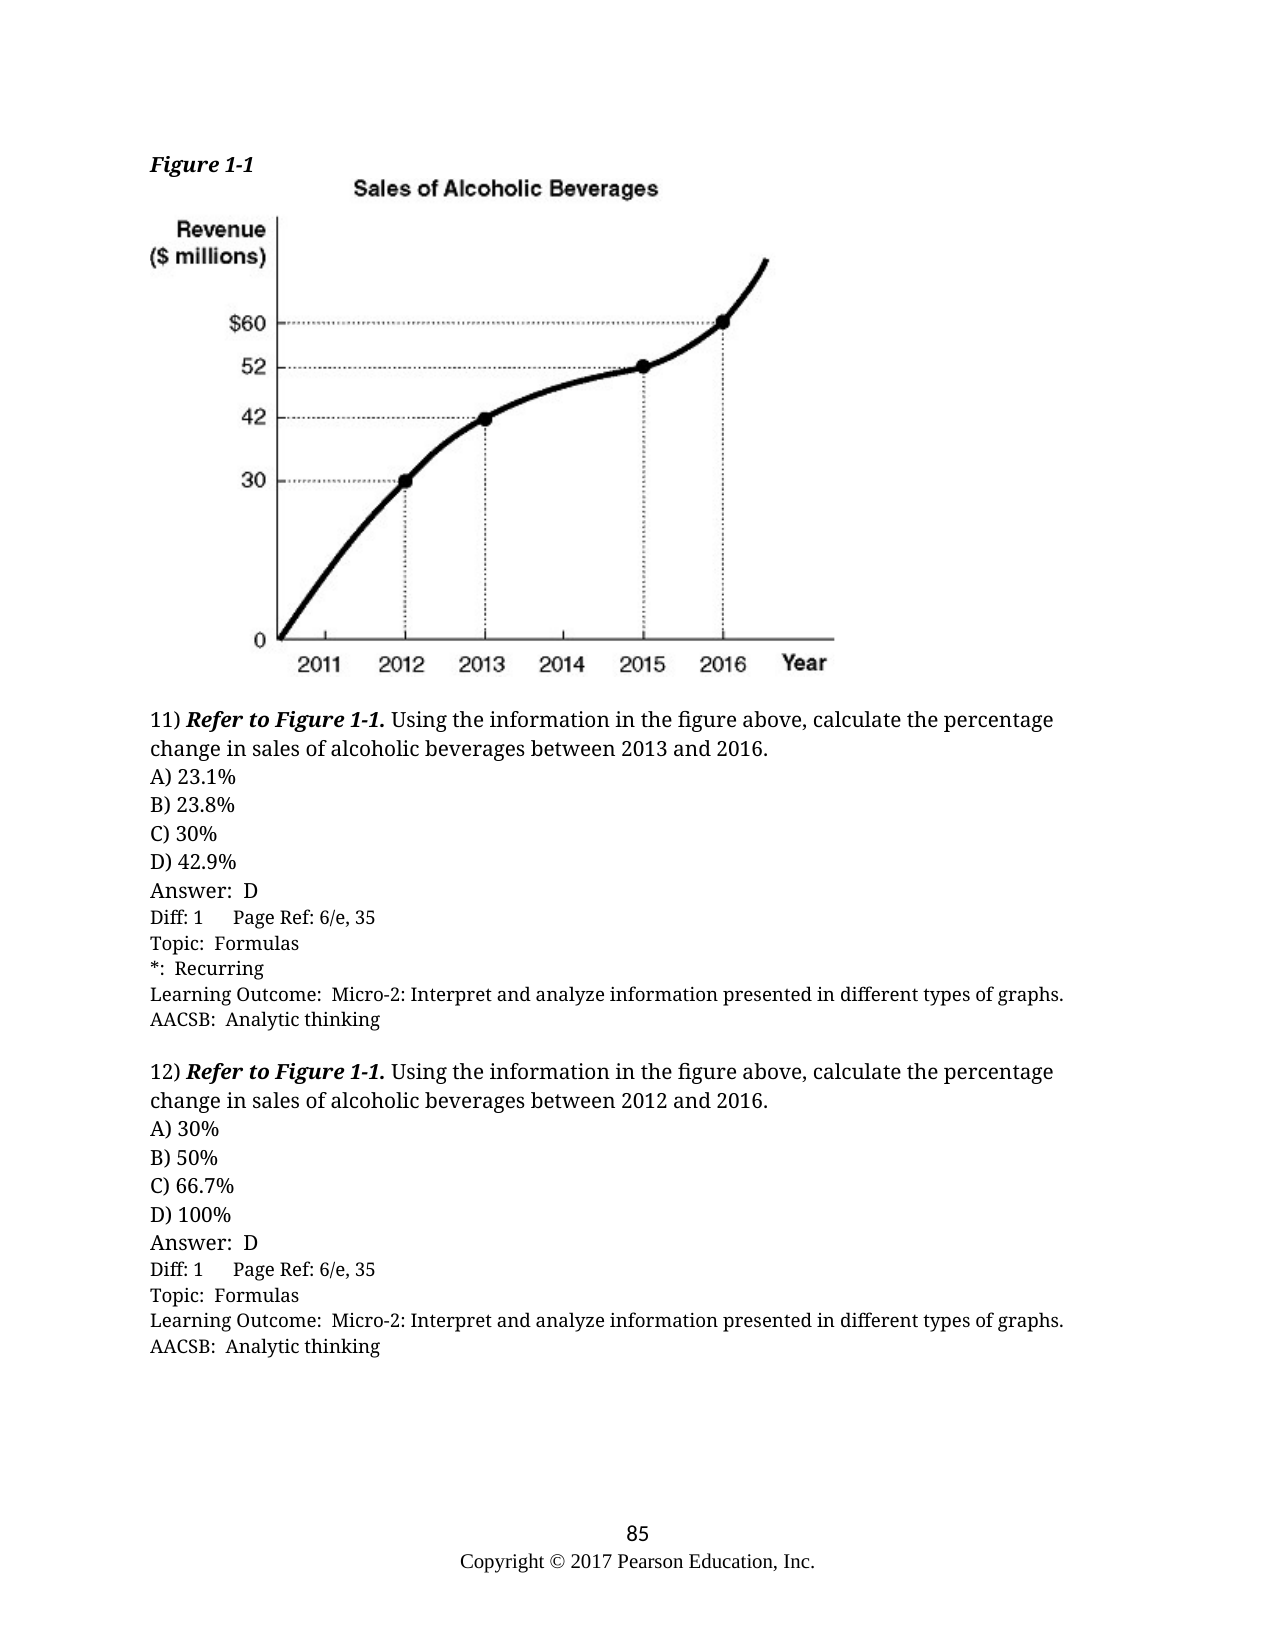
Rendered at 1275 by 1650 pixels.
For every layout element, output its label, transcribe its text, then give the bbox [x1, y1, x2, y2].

text Diff: 1 Page Ref: 6/e, 35 [150, 904, 1125, 930]
text AACSB: Analytic thinking [150, 1006, 1125, 1032]
text B) 23.8% [150, 791, 1119, 819]
text *: Recurring [150, 955, 1125, 981]
text C) 30% [150, 819, 1119, 847]
text 12) Refer to Figure 1-1. Using the information in the figure above, calculate the percentage change in sales of alcoholic beverages between 2012 and 2016. [150, 1057, 1119, 1114]
text B) 50% [150, 1143, 1119, 1171]
text Figure 1-1 [150, 150, 1119, 178]
text A) 30% [150, 1114, 1119, 1143]
text Learning Outcome: Micro-2: Interpret and analyze information presented in different types of graphs. [150, 1308, 1125, 1333]
text D) 100% [150, 1200, 1119, 1228]
picture [150, 178, 835, 677]
text A) 23.1% [150, 762, 1119, 791]
text Answer: D [150, 1228, 1125, 1257]
text Diff: 1 Page Ref: 6/e, 35 [150, 1257, 1125, 1282]
text C) 66.7% [150, 1171, 1119, 1200]
text AACSB: Analytic thinking [150, 1333, 1125, 1359]
text Learning Outcome: Micro-2: Interpret and analyze information presented in different types of graphs. [150, 981, 1125, 1006]
text 11) Refer to Figure 1-1. Using the information in the figure above, calculate the percentage change in sales of alcoholic beverages between 2013 and 2016. [150, 705, 1119, 762]
text Topic: Formulas [150, 930, 1125, 955]
text D) 42.9% [150, 847, 1119, 876]
text Topic: Formulas [150, 1282, 1125, 1308]
text Answer: D [150, 876, 1125, 904]
